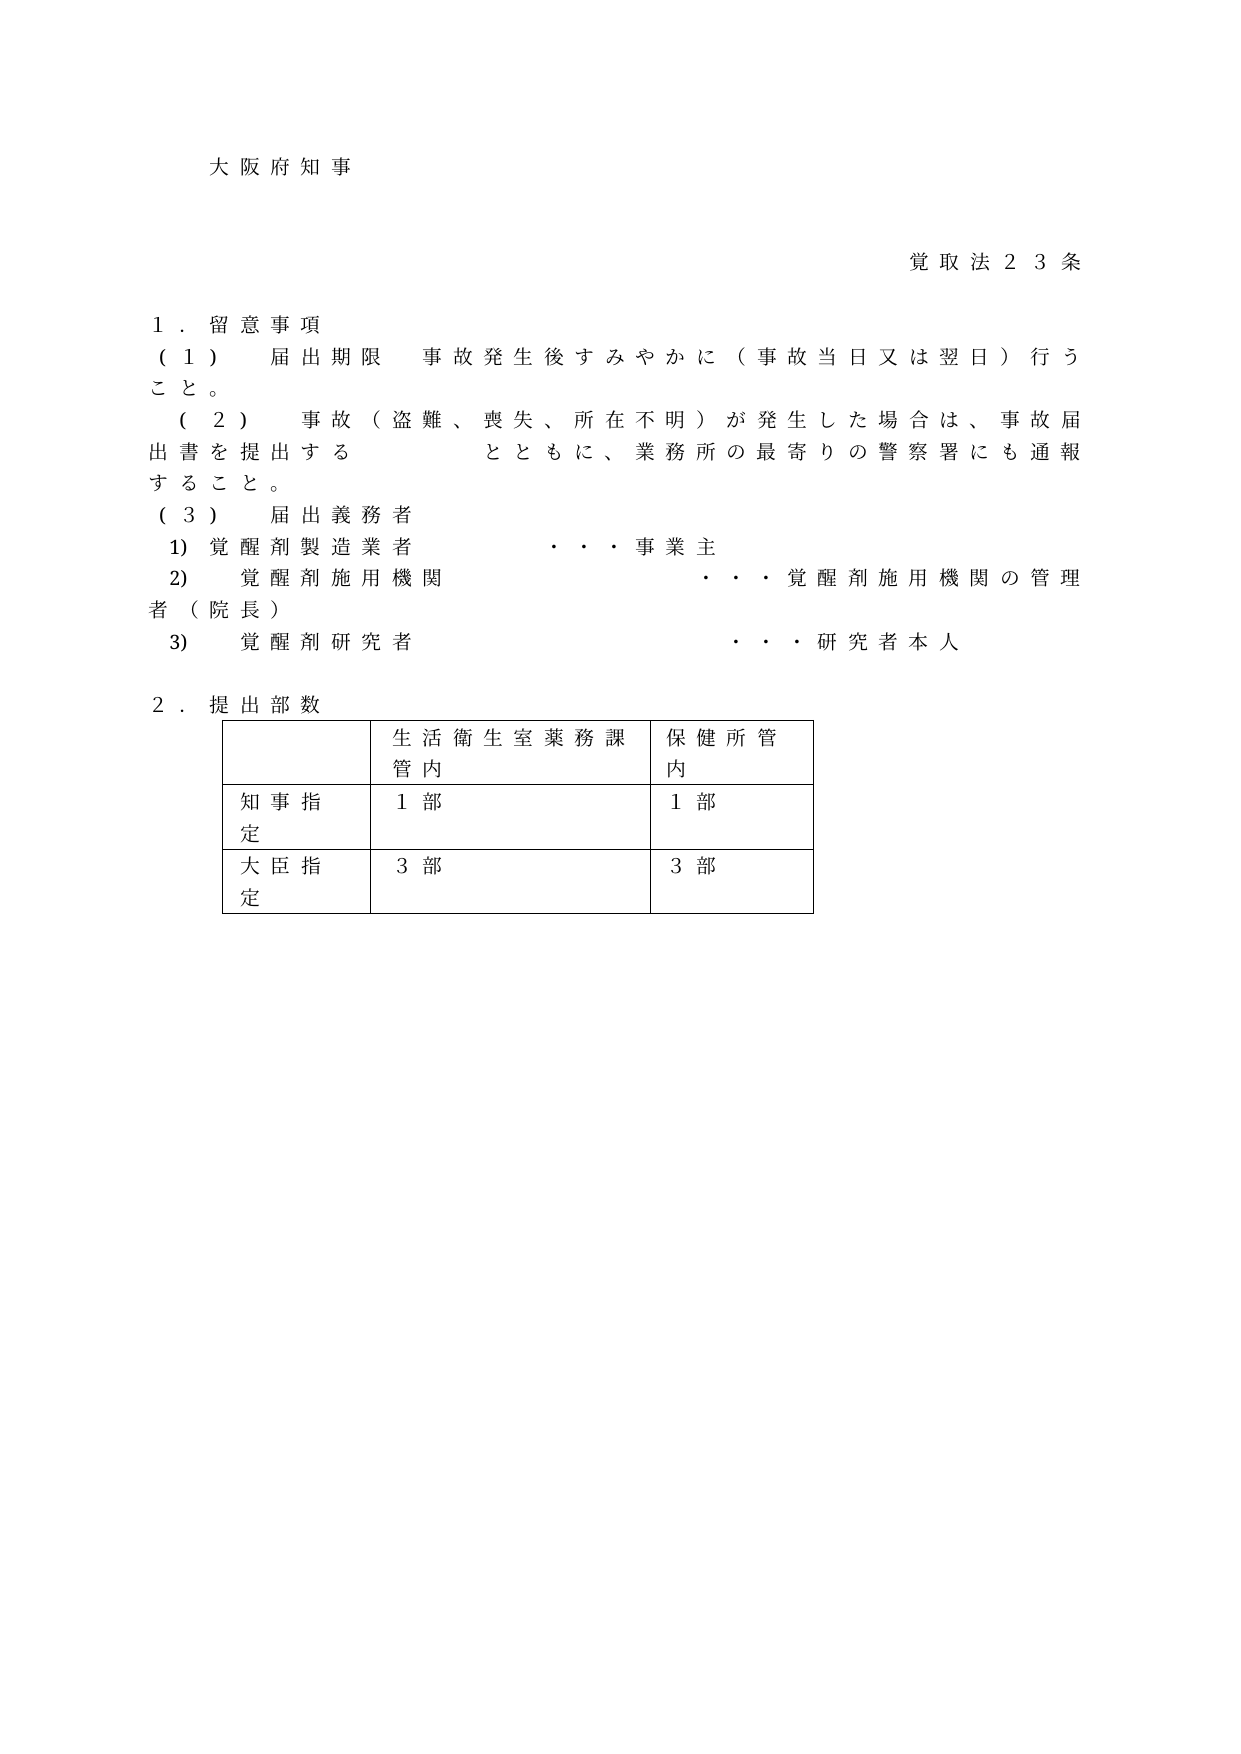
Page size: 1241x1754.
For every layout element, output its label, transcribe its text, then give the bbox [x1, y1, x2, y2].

table_cell １部 [371, 785, 650, 848]
table_header 生活衛生室薬務課管内 [371, 721, 650, 784]
table_header 保健所管内 [651, 721, 813, 784]
text 1) 覚醒剤製造業者 ・・・事業主 [149, 530, 1092, 561]
table_cell ３部 [651, 850, 813, 913]
text ２．提出部数 [149, 688, 1092, 720]
text (２) 事故（盗難、喪失、所在不明）が発生した場合は、事故届出書を提出する とともに、業務所の最寄りの警察署にも通報すること。 [149, 403, 1092, 498]
text 2) 覚醒剤施用機関 ・・・覚醒剤施用機関の管理者（院長） [149, 561, 1092, 625]
text 大阪府知事 [149, 150, 1092, 181]
text (３) 届出義務者 [149, 498, 1092, 530]
table_cell ３部 [371, 850, 650, 913]
table_header [223, 721, 370, 784]
table_cell 大臣指定 [223, 850, 370, 913]
table_cell 知事指定 [223, 785, 370, 848]
text 覚取法２３条 [149, 245, 1092, 276]
table_cell １部 [651, 785, 813, 848]
text １．留意事項 [149, 308, 1092, 340]
text (１) 届出期限 事故発生後すみやかに（事故当日又は翌日）行うこと。 [149, 340, 1092, 403]
text 3) 覚醒剤研究者 ・・・研究者本人 [149, 625, 1092, 656]
